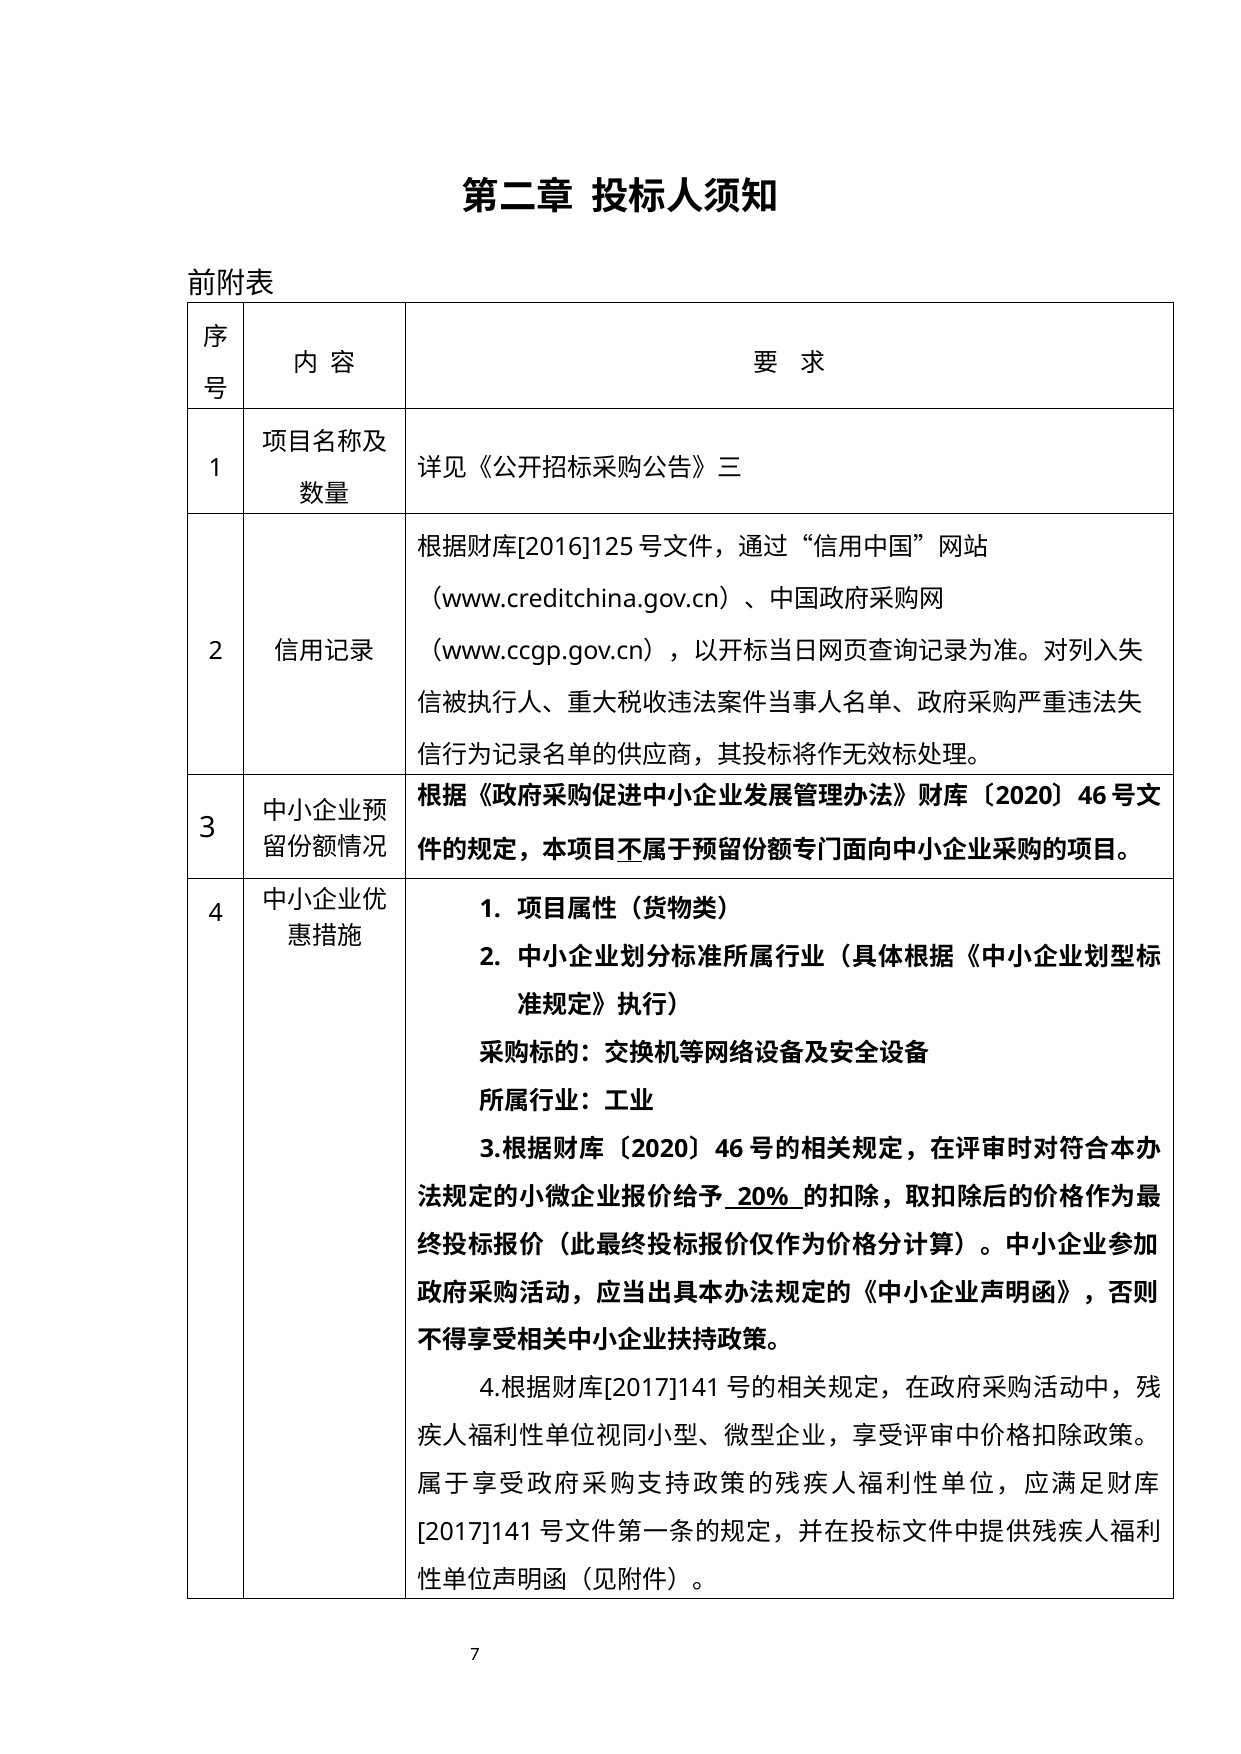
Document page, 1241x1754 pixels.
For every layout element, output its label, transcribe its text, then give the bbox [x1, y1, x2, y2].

table_cell 4 [188, 879, 243, 1598]
text 前附表 [187, 260, 1053, 302]
table_cell 信用记录 [244, 514, 405, 774]
table_cell 根据财库[2016]125号文件，通过“信用中国”网站（www.creditchina.gov.cn）、中国政府采购网（www.ccgp.gov.cn），以开标当日网页查询记录为准。对列入失信被执行人、重大税收违法案件当事人名单、政府采购严重违法失信行为记录名单的供应商，其投标将作无效标处理。 [406, 514, 1173, 774]
table_cell 项目名称及数量 [244, 409, 405, 513]
table_header 内 容 [244, 303, 405, 407]
table_header 序号 [188, 303, 243, 407]
table_cell 中小企业优惠措施 [244, 879, 405, 1598]
table_cell 3 [188, 775, 243, 878]
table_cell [406, 879, 1173, 1598]
table_cell 2 [188, 514, 243, 774]
table_cell 1 [188, 409, 243, 513]
table_cell 详见《公开招标采购公告》三 [406, 409, 1173, 513]
table_cell 根据《政府采购促进中小企业发展管理办法》财库〔2020〕46号文件的规定，本项目不属于预留份额专门面向中小企业采购的项目。 [406, 775, 1173, 878]
table_header 要 求 [406, 303, 1173, 407]
table_cell 中小企业预留份额情况 [244, 775, 405, 878]
text 第二章 投标人须知 [187, 166, 1053, 220]
